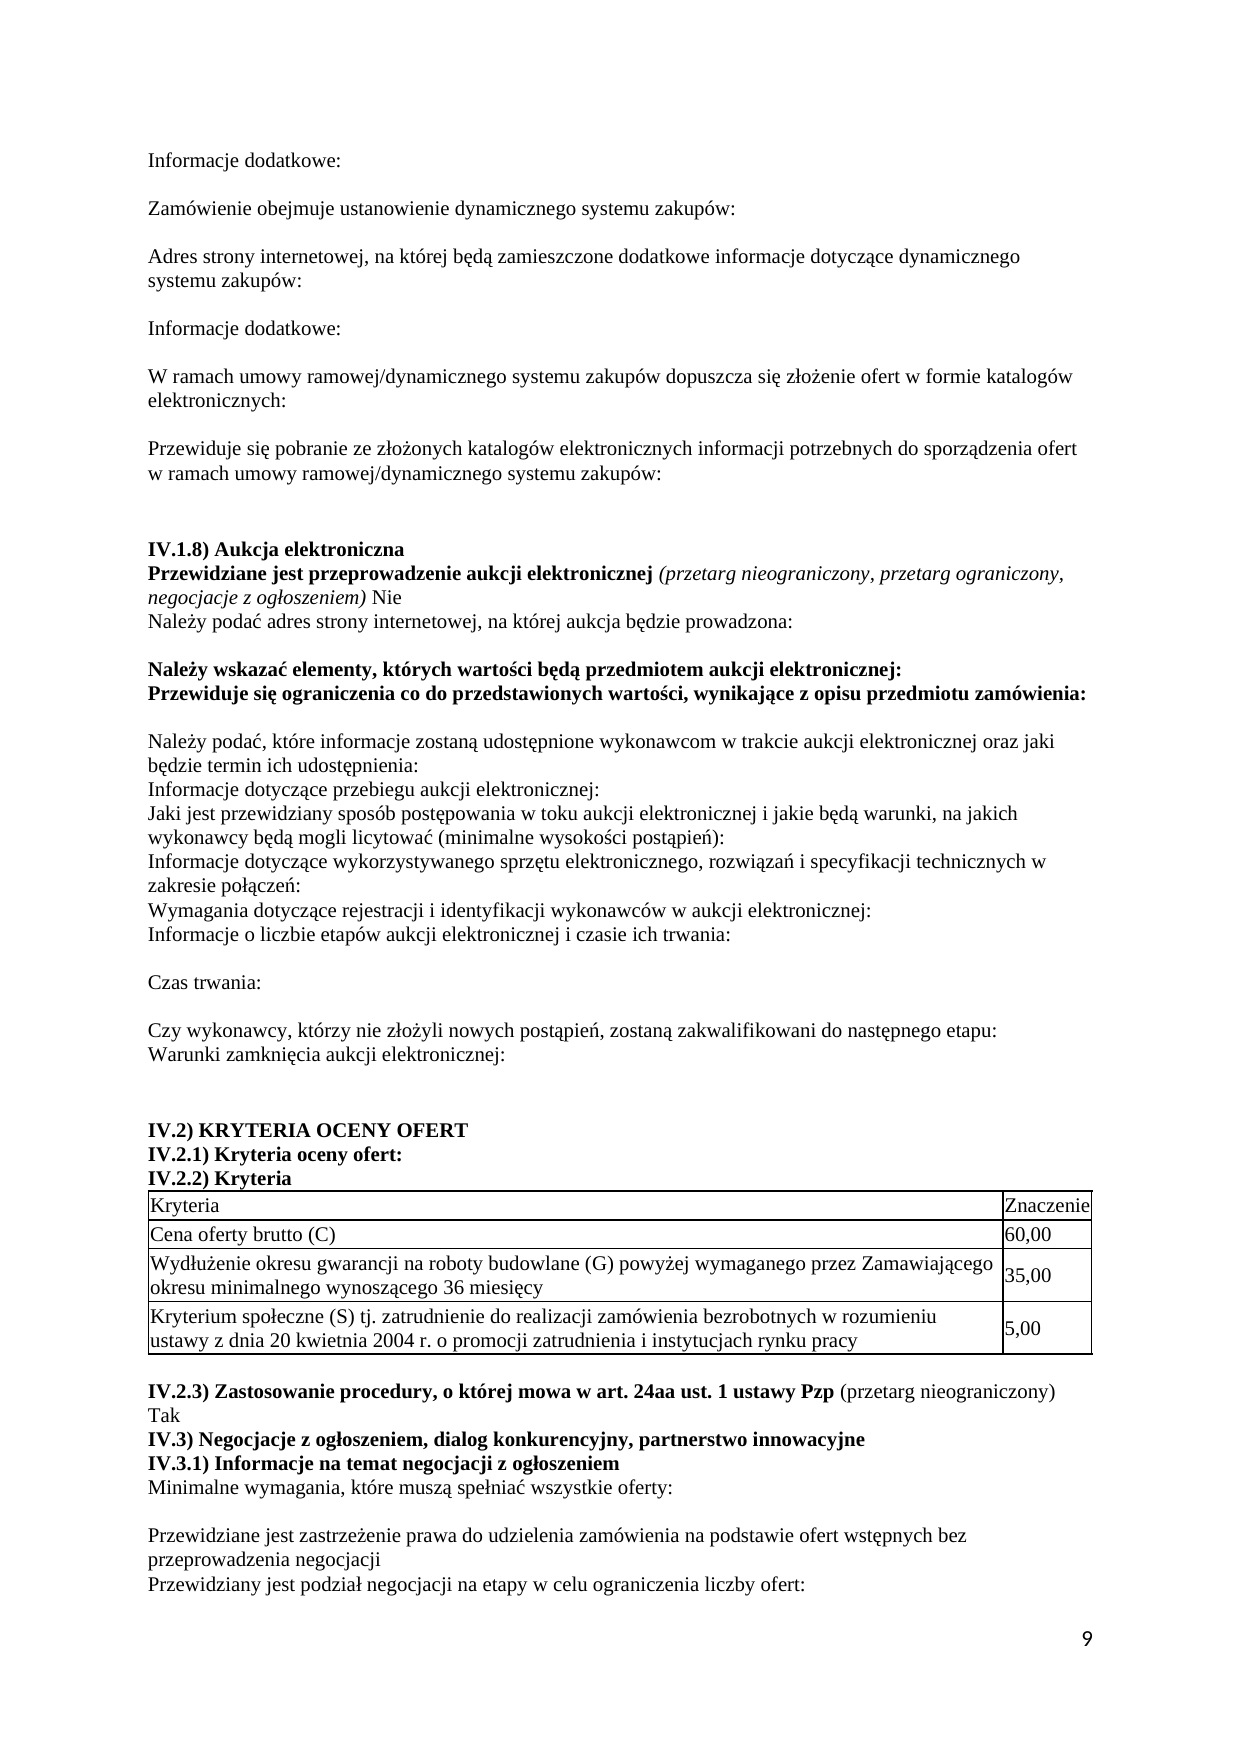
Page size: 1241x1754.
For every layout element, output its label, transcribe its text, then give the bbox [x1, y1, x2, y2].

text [148, 148, 1093, 512]
table_cell Kryterium społeczne (S) tj. zatrudnienie do realizacji zamówienia bezrobotnych w rozumieniu ustawy z dnia 20 kwietnia 2004 r. o promocji zatrudnienia i instytucjach rynku pracy [149, 1302, 1002, 1353]
table_header Kryteria [149, 1192, 1002, 1219]
table_header Znaczenie [1004, 1192, 1091, 1219]
text Czas trwania: Czy wykonawcy, którzy nie złożyli nowych postąpień, zostaną zakwalifikowani do następnego etapu: Warunki zamknięcia aukcji elektronicznej: [148, 946, 1093, 1094]
table_cell 5,00 [1004, 1302, 1091, 1353]
text IV.2) KRYTERIA OCENY OFERT IV.2.1) Kryteria oceny ofert: IV.2.2) Kryteria [148, 1094, 1093, 1190]
table_cell 35,00 [1004, 1249, 1091, 1301]
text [148, 1355, 1093, 1596]
table_cell Wydłużenie okresu gwarancji na roboty budowlane (G) powyżej wymaganego przez Zamawiającego okresu minimalnego wynoszącego 36 miesięcy [149, 1249, 1002, 1301]
table_cell 60,00 [1004, 1221, 1091, 1248]
text IV.1.8) Aukcja elektroniczna Przewidziane jest przeprowadzenie aukcji elektronicznej (przetarg nieograniczony, przetarg ograniczony, negocjacje z ogłoszeniem) Nie Należy podać adres strony internetowej, na której aukcja będzie prowadzona: Należy wskazać elementy, których wartości będą przedmiotem aukcji elektronicznej: Przewiduje się ograniczenia co do przedstawionych wartości, wynikające z opisu przedmiotu zamówienia: Należy podać, które informacje zostaną udostępnione wykonawcom w trakcie aukcji elektronicznej oraz jaki będzie termin ich udostępnienia: Informacje dotyczące przebiegu aukcji elektronicznej: Jaki jest przewidziany sposób postępowania w toku aukcji elektronicznej i jakie będą warunki, na jakich wykonawcy będą mogli licytować (minimalne wysokości postąpień): Informacje dotyczące wykorzystywanego sprzętu elektronicznego, rozwiązań i specyfikacji technicznych w zakresie połączeń: Wymagania dotyczące rejestracji i identyfikacji wykonawców w aukcji elektronicznej: Informacje o liczbie etapów aukcji elektronicznej i czasie ich trwania: [148, 512, 1093, 946]
table_cell Cena oferty brutto (C) [149, 1221, 1002, 1248]
